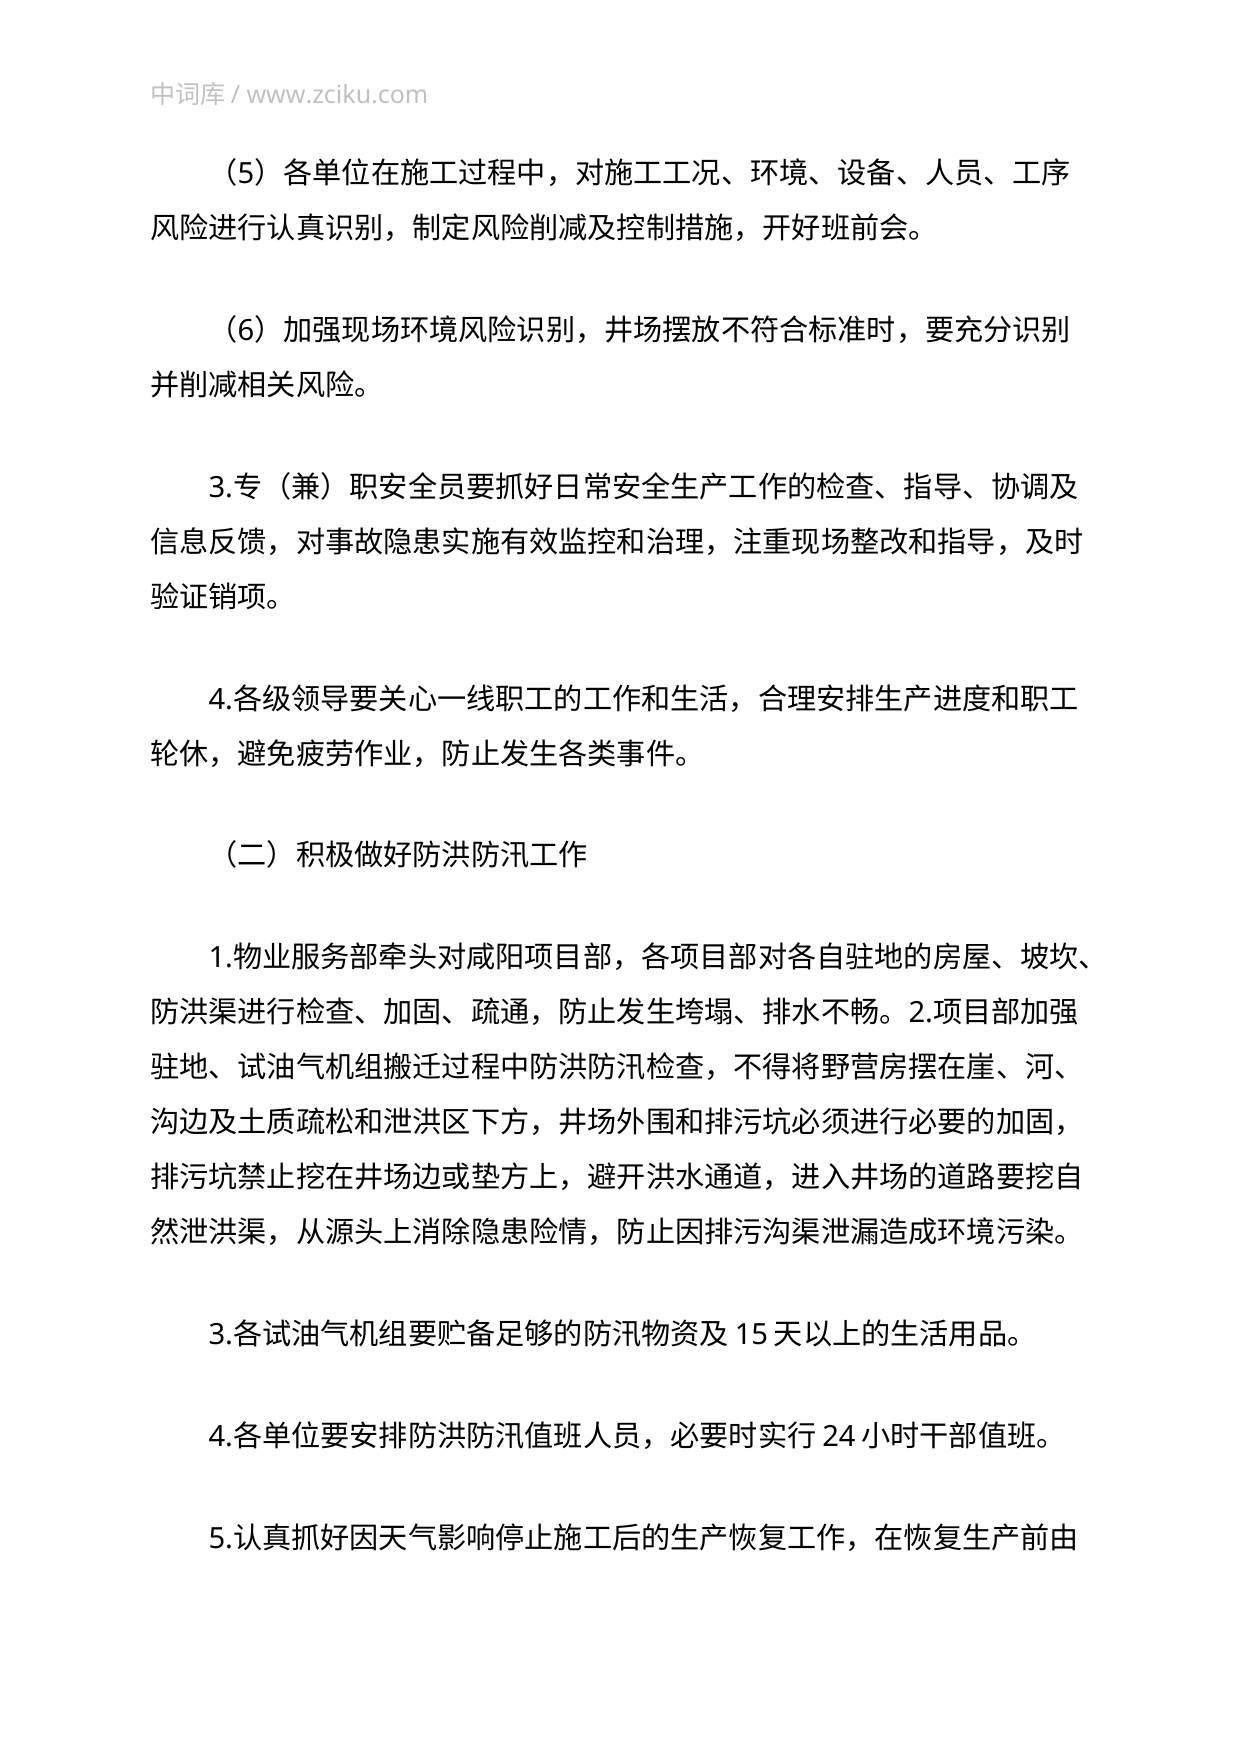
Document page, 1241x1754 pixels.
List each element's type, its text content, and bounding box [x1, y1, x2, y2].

text 1.物业服务部牵头对咸阳项目部，各项目部对各自驻地的房屋、坡坎、防洪渠进行检查、加固、疏通，防止发生垮塌、排水不畅。2.项目部加强驻地、试油气机组搬迁过程中防洪防汛检查，不得将野营房摆在崖、河、沟边及土质疏松和泄洪区下方，井场外围和排污坑必须进行必要的加固，排污坑禁止挖在井场边或垫方上，避开洪水通道，进入井场的道路要挖自然泄洪渠，从源头上消除隐患险情，防止因排污沟渠泄漏造成环境污染。 [150, 934, 1090, 1251]
text 4.各单位要安排防洪防汛值班人员，必要时实行24小时干部值班。 [150, 1412, 1090, 1454]
text 3.各试油气机组要贮备足够的防汛物资及15天以上的生活用品。 [150, 1310, 1090, 1353]
text （6）加强现场环境风险识别，井场摆放不符合标准时，要充分识别并削减相关风险。 [150, 307, 1090, 404]
text 4.各级领导要关心一线职工的工作和生活，合理安排生产进度和职工轮休，避免疲劳作业，防止发生各类事件。 [150, 675, 1090, 772]
text 3.专（兼）职安全员要抓好日常安全生产工作的检查、指导、协调及信息反馈，对事故隐患实施有效监控和治理，注重现场整改和指导，及时验证销项。 [150, 463, 1090, 616]
text （二）积极做好防洪防汛工作 [150, 832, 1090, 874]
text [150, 1514, 1090, 1557]
text （5）各单位在施工过程中，对施工工况、环境、设备、人员、工序风险进行认真识别，制定风险削减及控制措施，开好班前会。 [150, 150, 1090, 247]
